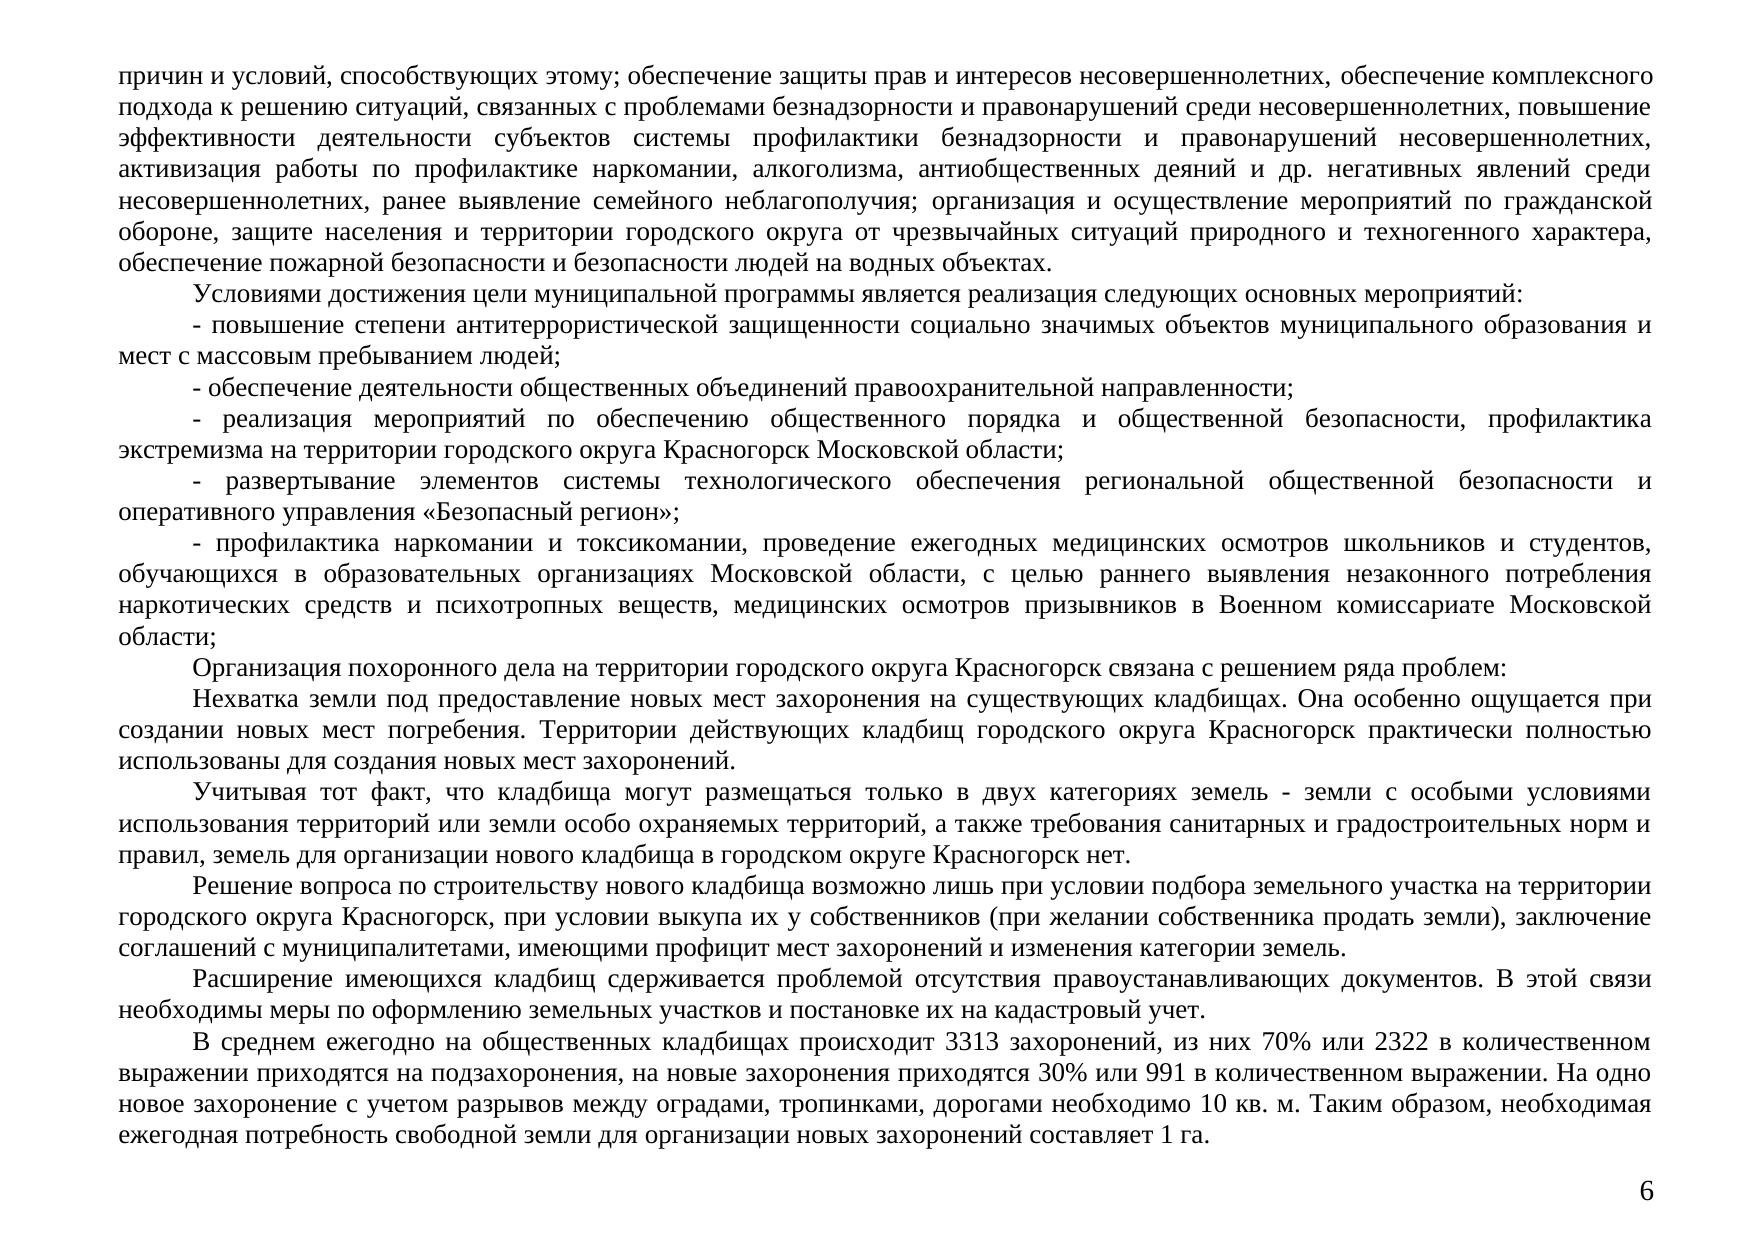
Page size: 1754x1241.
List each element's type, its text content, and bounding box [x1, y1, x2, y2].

text Организация похоронного дела на территории городского округа Красногорск связана с решением ряда проблем: [118, 651, 1654, 682]
text Расширение имеющихся кладбищ сдерживается проблемой отсутствия правоустанавливающих документов. В этой связи необходимы меры по оформлению земельных участков и постановке их на кадастровый учет. [118, 962, 1654, 1025]
text - развертывание элементов системы технологического обеспечения региональной общественной безопасности и оперативного управления «Безопасный регион»; [118, 464, 1654, 526]
text Нехватка земли под предоставление новых мест захоронения на существующих кладбищах. Она особенно ощущается при создании новых мест погребения. Территории действующих кладбищ городского округа Красногорск практически полностью использованы для создания новых мест захоронений. [118, 682, 1654, 776]
text - реализация мероприятий по обеспечению общественного порядка и общественной безопасности, профилактика экстремизма на территории городского округа Красногорск Московской области; [118, 402, 1654, 464]
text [118, 59, 1654, 277]
text Условиями достижения цели муниципальной программы является реализация следующих основных мероприятий: [118, 277, 1654, 308]
text Учитывая тот факт, что кладбища могут размещаться только в двух категориях земель - земли с особыми условиями использования территорий или земли особо охраняемых территорий, а также требования санитарных и градостроительных норм и правил, земель для организации нового кладбища в городском округе Красногорск нет. [118, 776, 1654, 869]
text В среднем ежегодно на общественных кладбищах происходит 3313 захоронений, из них 70% или 2322 в количественном выражении приходятся на подзахоронения, на новые захоронения приходятся 30% или 991 в количественном выражении. На одно новое захоронение с учетом разрывов между оградами, тропинками, дорогами необходимо 10 кв. м. Таким образом, необходимая ежегодная потребность свободной земли для организации новых захоронений составляет 1 га. [118, 1025, 1654, 1149]
text - повышение степени антитеррористической защищенности социально значимых объектов муниципального образования и мест с массовым пребыванием людей; [118, 308, 1654, 371]
text - обеспечение деятельности общественных объединений правоохранительной направленности; [118, 371, 1654, 402]
text - профилактика наркомании и токсикомании, проведение ежегодных медицинских осмотров школьников и студентов, обучающихся в образовательных организациях Московской области, с целью раннего выявления незаконного потребления наркотических средств и психотропных веществ, медицинских осмотров призывников в Военном комиссариате Московской области; [118, 526, 1654, 651]
text Решение вопроса по строительству нового кладбища возможно лишь при условии подбора земельного участка на территории городского округа Красногорск, при условии выкупа их у собственников (при желании собственника продать земли), заключение соглашений с муниципалитетами, имеющими профицит мест захоронений и изменения категории земель. [118, 869, 1654, 962]
